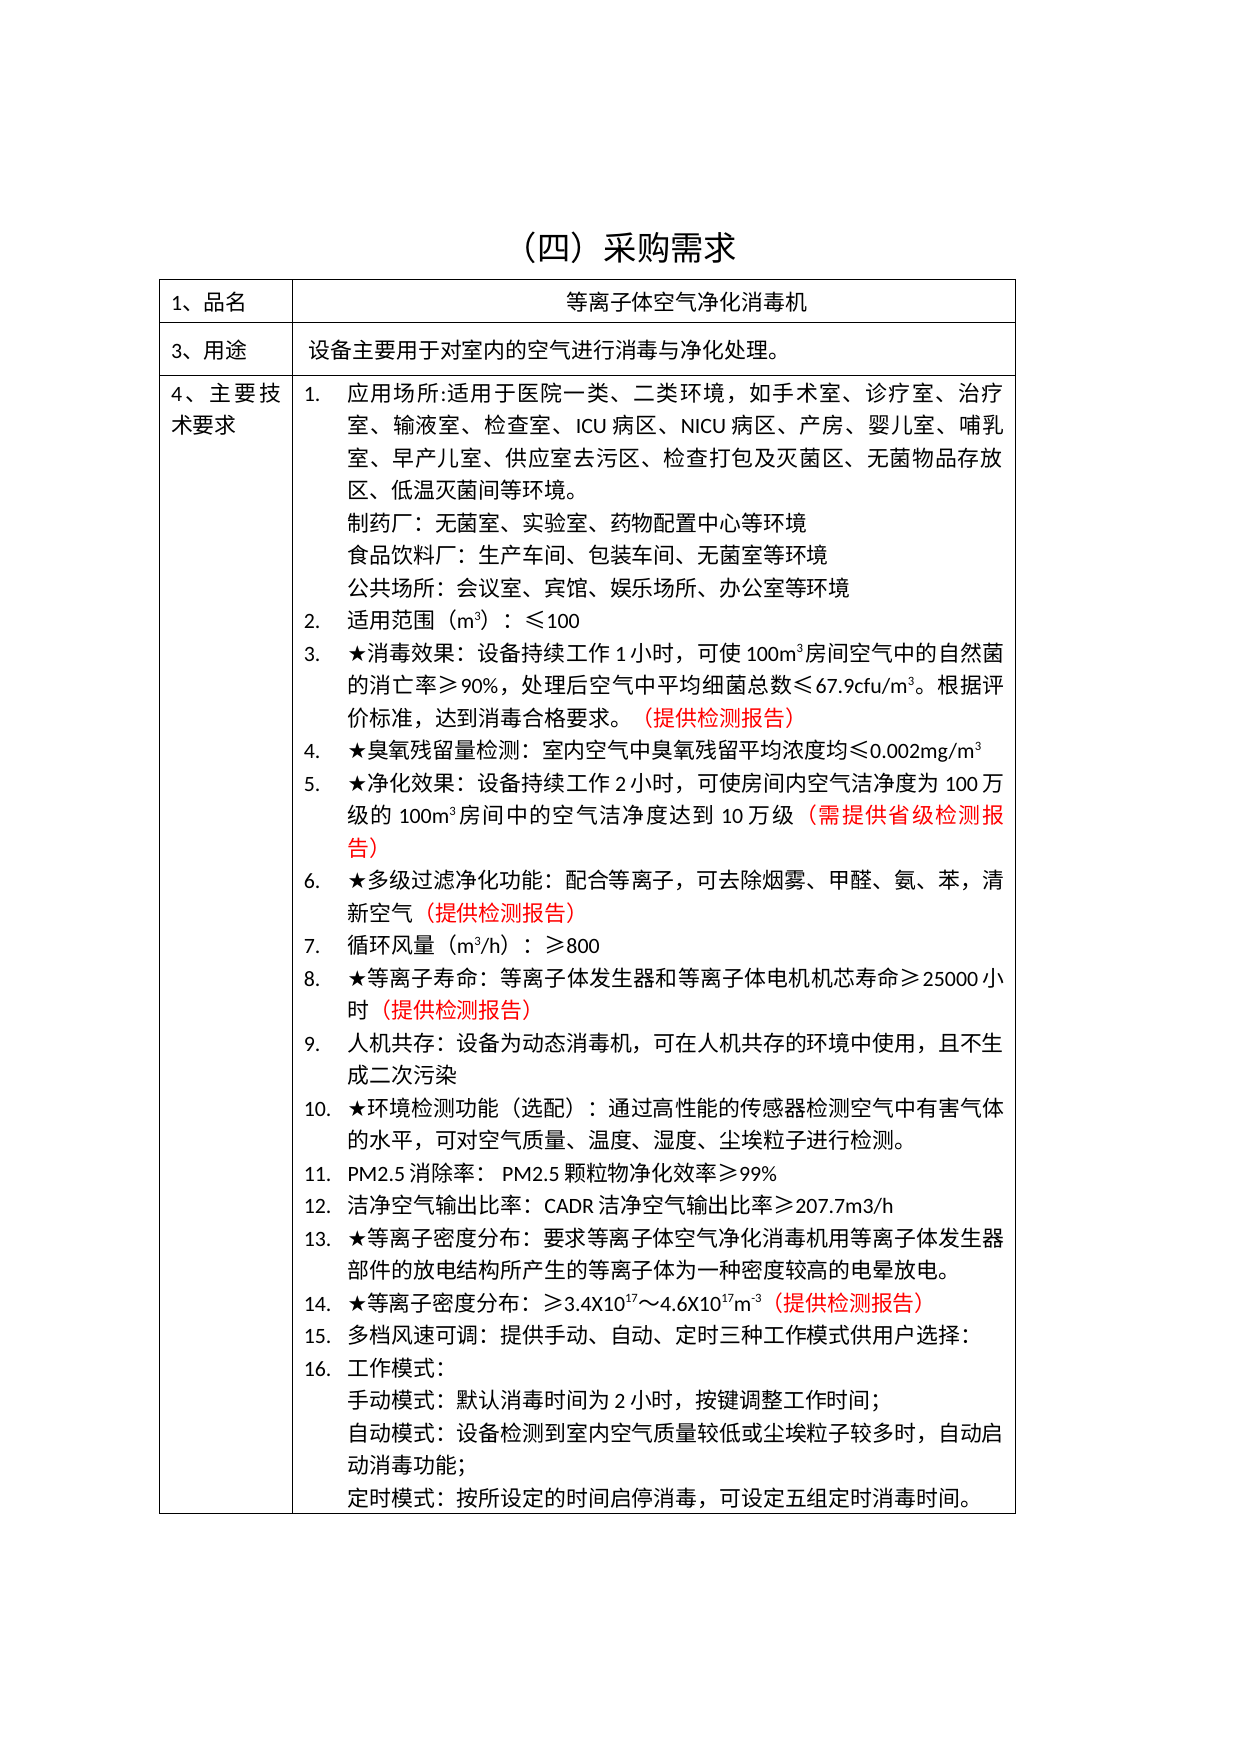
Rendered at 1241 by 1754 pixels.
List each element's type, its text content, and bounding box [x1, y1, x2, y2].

table_cell 3、用途 [160, 323, 292, 374]
table_cell 设备主要用于对室内的空气进行消毒与净化处理。 [293, 323, 1015, 374]
table_cell 4、主要技术要求 [160, 376, 292, 1513]
table_header 等离子体空气净化消毒机 [293, 280, 1015, 322]
table_header 1、品名 [160, 280, 292, 322]
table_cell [293, 376, 1015, 1513]
list （四）采购需求 [159, 214, 1081, 279]
